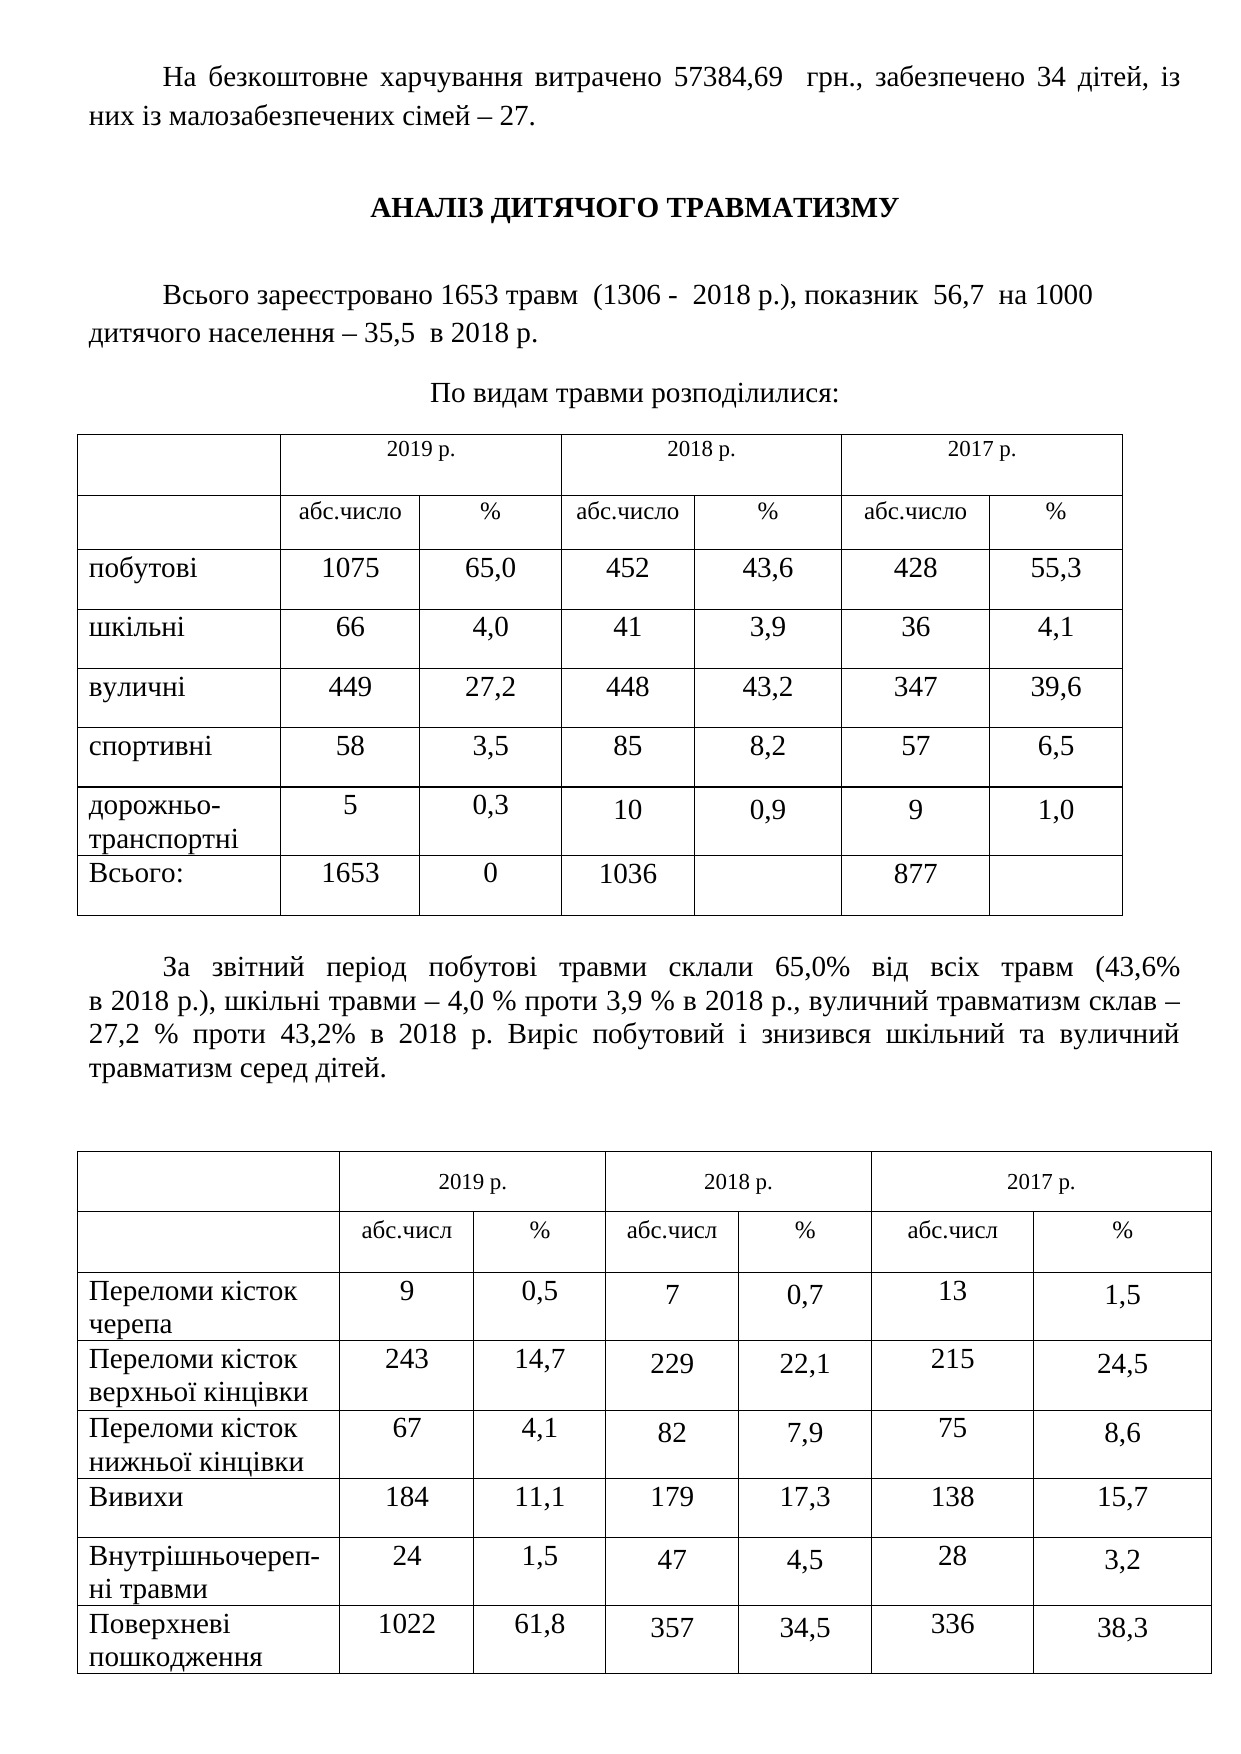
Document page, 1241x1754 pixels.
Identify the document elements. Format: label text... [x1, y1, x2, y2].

table_cell % [474, 1212, 605, 1272]
table_cell Внутрішньочереп-ні травми [78, 1538, 339, 1605]
table_cell [420, 856, 561, 915]
table_cell Переломи кісток верхньої кінцівки [78, 1341, 339, 1409]
table_cell 82 [606, 1411, 738, 1478]
table_cell 13 [872, 1273, 1033, 1340]
table_cell 22,1 [739, 1341, 871, 1409]
table_cell шкільні [78, 610, 280, 668]
table_cell 0,9 [695, 788, 841, 854]
table_cell 58 [281, 728, 419, 786]
table_cell 449 [281, 669, 419, 727]
table_cell [78, 1212, 339, 1272]
table_cell 66 [281, 610, 419, 668]
table_cell 0,3 [420, 788, 561, 854]
table_cell вуличні [78, 669, 280, 727]
table_cell 10 [562, 788, 694, 854]
table_cell Всього: [78, 856, 280, 915]
table_cell 43,2 [695, 669, 841, 727]
table_header 2017 р. [842, 435, 1122, 495]
table_cell 138 [872, 1479, 1033, 1537]
table_cell [990, 856, 1122, 915]
table_cell 14,7 [474, 1341, 605, 1409]
table_cell абс.число [562, 496, 694, 549]
table_cell 67 [340, 1411, 473, 1478]
table_cell [78, 496, 280, 549]
table_cell 877 [842, 856, 989, 915]
text За звітний період побутові травми склали 65,0% від всіх травм (43,6% в 2018 р.), шкільні травми – 4,0 % проти 3,9 % в 2018 р., вуличний травматизм склав – 27,2 % проти 43,2% в 2018 р. Виріс побутовий і знизився шкільний та вуличний травматизм серед дітей. [89, 949, 1181, 1084]
table_cell 4,1 [990, 610, 1122, 668]
table_cell 3,5 [420, 728, 561, 786]
table_cell 1653 [281, 856, 419, 915]
table_cell 243 [340, 1341, 473, 1409]
subtitle АНАЛІЗ ДИТЯЧОГО ТРАВМАТИЗМУ [89, 191, 1181, 224]
table_cell 28 [872, 1538, 1033, 1605]
table_cell Переломи кісток черепа [78, 1273, 339, 1340]
table_cell % [420, 496, 561, 549]
table_cell спортивні [78, 728, 280, 786]
table_cell 452 [562, 550, 694, 608]
table_cell 215 [872, 1341, 1033, 1409]
table_cell 9 [340, 1273, 473, 1340]
table_cell 9 [842, 788, 989, 854]
table_cell 1036 [562, 856, 694, 915]
table_cell 7,9 [739, 1411, 871, 1478]
table_cell 1,5 [1034, 1273, 1211, 1340]
table_header 2019 р. [281, 435, 561, 495]
table_cell 27,2 [420, 669, 561, 727]
table_cell 3,9 [695, 610, 841, 668]
table_cell 24,5 [1034, 1341, 1211, 1409]
table_cell % [695, 496, 841, 549]
table_header [78, 1152, 339, 1211]
table_cell абс.число [281, 496, 419, 549]
table_cell 34,5 [739, 1606, 871, 1673]
table_cell 347 [842, 669, 989, 727]
table_cell 38,3 [1034, 1606, 1211, 1673]
table_cell 85 [562, 728, 694, 786]
table_cell 0,5 [474, 1273, 605, 1340]
table_cell 428 [842, 550, 989, 608]
table_cell 57 [842, 728, 989, 786]
table_cell Переломи кісток нижньої кінцівки [78, 1411, 339, 1478]
table_cell 4,1 [474, 1411, 605, 1478]
table_header 2018 р. [562, 435, 841, 495]
table_cell [695, 856, 841, 915]
table_cell 4,0 [420, 610, 561, 668]
table_cell дорожньо-транспортні [78, 788, 280, 854]
table_cell 39,6 [990, 669, 1122, 727]
table_cell 179 [606, 1479, 738, 1537]
table_cell 229 [606, 1341, 738, 1409]
table_cell 184 [340, 1479, 473, 1537]
table_cell 11,1 [474, 1479, 605, 1537]
table_cell 448 [562, 669, 694, 727]
table_cell 61,8 [474, 1606, 605, 1673]
table_cell % [739, 1212, 871, 1272]
table_cell 41 [562, 610, 694, 668]
table_cell Вивихи [78, 1479, 339, 1537]
table_cell 0,7 [739, 1273, 871, 1340]
text Всього зареєстровано 1653 травм (1306 - 2018 р.), показник 56,7 на 1000 дитячого населення – 35,5 в 2018 р. [89, 277, 1181, 349]
table_cell абс.числ [872, 1212, 1033, 1272]
table_cell 15,7 [1034, 1479, 1211, 1537]
table_cell 1022 [340, 1606, 473, 1673]
table_cell 36 [842, 610, 989, 668]
table_cell 4,5 [739, 1538, 871, 1605]
text На безкоштовне харчування витрачено 57384,69 грн., забезпечено 34 дітей, із них із малозабезпечених сімей – 27. [89, 59, 1181, 131]
table_cell % [990, 496, 1122, 549]
table_header 2018 р. [606, 1152, 871, 1211]
table_cell 24 [340, 1538, 473, 1605]
table_cell 6,5 [990, 728, 1122, 786]
table_cell 8,2 [695, 728, 841, 786]
table_cell 7 [606, 1273, 738, 1340]
table_cell абс.числ [606, 1212, 738, 1272]
table_cell 43,6 [695, 550, 841, 608]
table_cell % [1034, 1212, 1211, 1272]
text По видам травми розподілилися: [89, 375, 1181, 408]
table_cell 357 [606, 1606, 738, 1673]
table_header 2017 р. [872, 1152, 1211, 1211]
table_header 2019 р. [340, 1152, 605, 1211]
table_cell 47 [606, 1538, 738, 1605]
table_cell 3,2 [1034, 1538, 1211, 1605]
table_cell 17,3 [739, 1479, 871, 1537]
table_cell 336 [872, 1606, 1033, 1673]
table_cell 1,5 [474, 1538, 605, 1605]
table_cell абс.числ [340, 1212, 473, 1272]
table_cell 55,3 [990, 550, 1122, 608]
table_cell 5 [281, 788, 419, 854]
table_cell абс.число [842, 496, 989, 549]
table_cell 1,0 [990, 788, 1122, 854]
table_cell 1075 [281, 550, 419, 608]
table_cell 8,6 [1034, 1411, 1211, 1478]
table_cell 65,0 [420, 550, 561, 608]
table_header [78, 435, 280, 495]
table_cell 75 [872, 1411, 1033, 1478]
table_cell Поверхневі пошкодження [78, 1606, 339, 1673]
table_cell побутові [78, 550, 280, 608]
